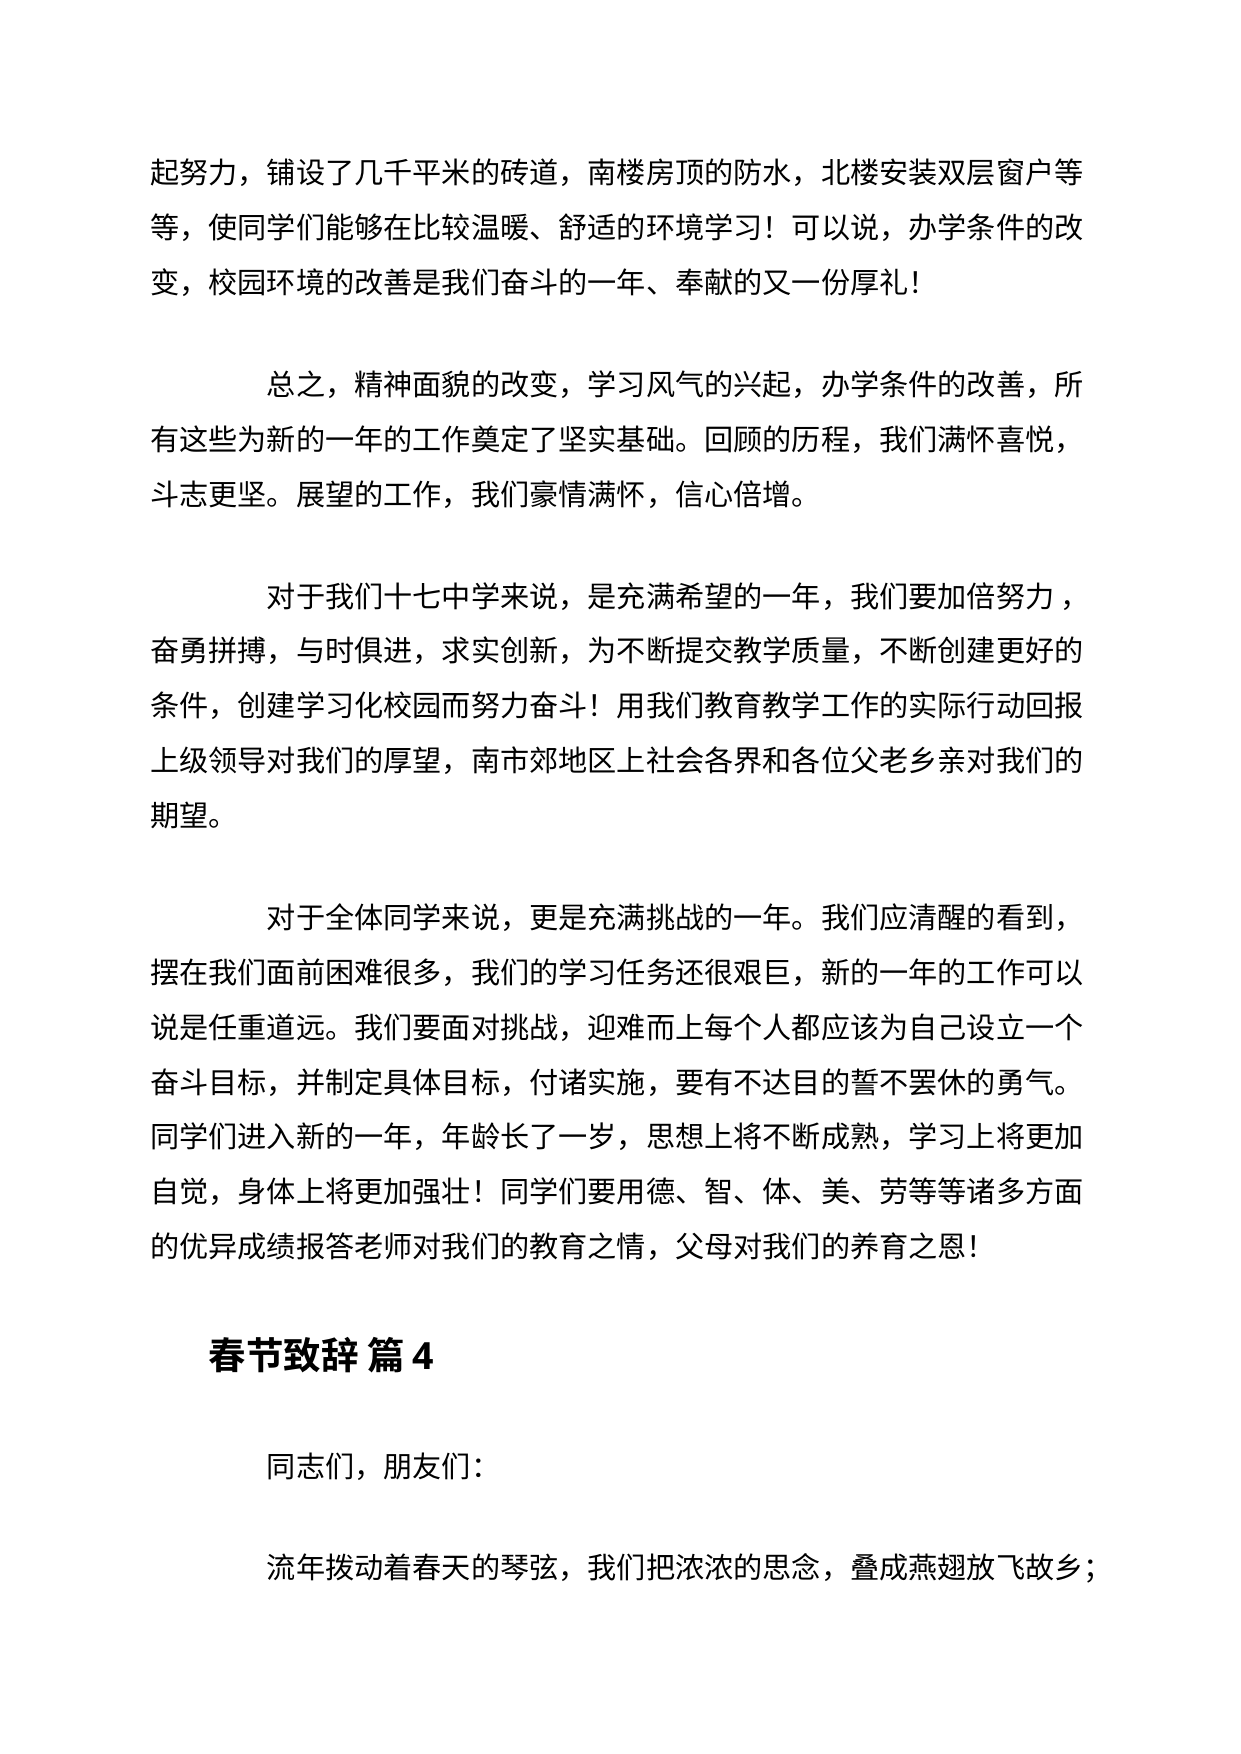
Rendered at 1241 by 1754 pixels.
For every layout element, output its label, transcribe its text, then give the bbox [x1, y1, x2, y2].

text 同志们，朋友们： [150, 1443, 1090, 1486]
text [150, 1545, 1090, 1587]
text 对于全体同学来说，更是充满挑战的一年。我们应清醒的看到，摆在我们面前困难很多，我们的学习任务还很艰巨，新的一年的工作可以说是任重道远。我们要面对挑战，迎难而上每个人都应该为自己设立一个奋斗目标，并制定具体目标，付诸实施，要有不达目的誓不罢休的勇气。同学们进入新的一年，年龄长了一岁，思想上将不断成熟，学习上将更加自觉，身体上将更加强壮！同学们要用德、智、体、美、劳等等诸多方面的优异成绩报答老师对我们的教育之情，父母对我们的养育之恩！ [150, 894, 1090, 1266]
text 总之，精神面貌的改变，学习风气的兴起，办学条件的改善，所有这些为新的一年的工作奠定了坚实基础。回顾的历程，我们满怀喜悦，斗志更坚。展望的工作，我们豪情满怀，信心倍增。 [150, 362, 1090, 514]
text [150, 150, 1090, 302]
text 春节致辞 篇4 [150, 1326, 1090, 1380]
text 对于我们十七中学来说，是充满希望的一年，我们要加倍努力 ，奋勇拼搏，与时俱进，求实创新，为不断提交教学质量，不断创建更好的条件，创建学习化校园而努力奋斗！用我们教育教学工作的实际行动回报上级领导对我们的厚望，南市郊地区上社会各界和各位父老乡亲对我们的期望。 [150, 573, 1090, 835]
